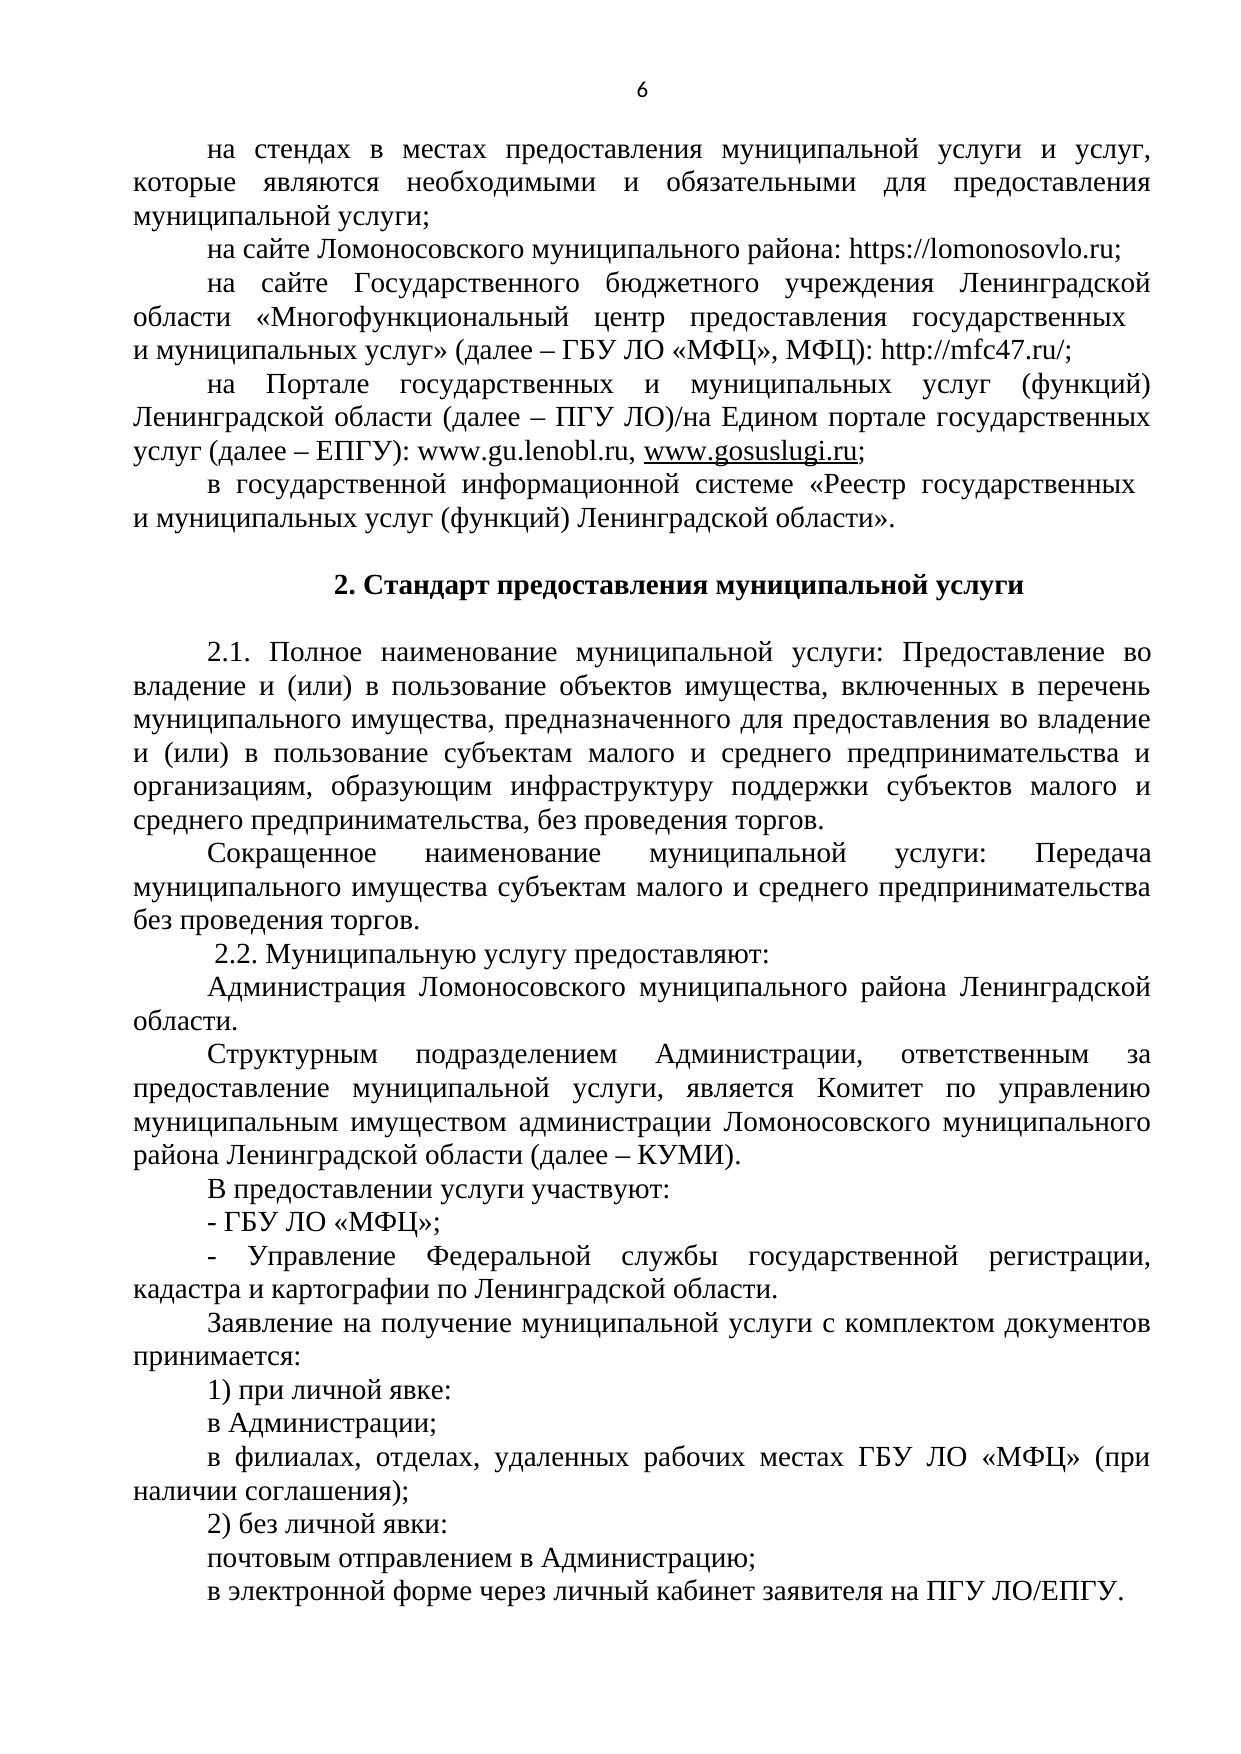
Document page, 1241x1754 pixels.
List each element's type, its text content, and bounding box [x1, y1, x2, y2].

text Сокращенное наименование муниципальной услуги: Передача муниципального имущества субъектам малого и среднего предпринимательства без проведения торгов. [133, 835, 1152, 936]
text 2) без личной явки: [133, 1506, 1152, 1540]
text на сайте Государственного бюджетного учреждения Ленинградской области «Многофункциональный центр предоставления государственных и муниципальных услуг» (далее – ГБУ ЛО «МФЦ», МФЦ): http://mfc47.ru/; [133, 265, 1152, 366]
text в электронной форме через личный кабинет заявителя на ПГУ ЛО/ЕПГУ. [133, 1573, 1152, 1607]
text на Портале государственных и муниципальных услуг (функций) Ленинградской области (далее – ПГУ ЛО)/на Едином портале государственных услуг (далее – ЕПГУ): www.gu.lenobl.ru, www.gosuslugi.ru; [133, 366, 1152, 466]
text 2. Стандарт предоставления муниципальной услуги [133, 567, 1152, 601]
text В предоставлении услуги участвуют: [133, 1171, 1152, 1204]
text - ГБУ ЛО «МФЦ»; [133, 1204, 1152, 1238]
text в филиалах, отделах, удаленных рабочих местах ГБУ ЛО «МФЦ» (при наличии соглашения); [133, 1439, 1152, 1506]
text 2.2. Муниципальную услугу предоставляют: [133, 936, 1152, 969]
text 2.1. Полное наименование муниципальной услуги: Предоставление во владение и (или) в пользование объектов имущества, включенных в перечень муниципального имущества, предназначенного для предоставления во владение и (или) в пользование субъектам малого и среднего предпринимательства и организациям, образующим инфраструктуру поддержки субъектов малого и среднего предпринимательства, без проведения торгов. [133, 634, 1152, 835]
text Структурным подразделением Администрации, ответственным за предоставление муниципальной услуги, является Комитет по управлению муниципальным имуществом администрации Ломоносовского муниципального района Ленинградской области (далее – КУМИ). [133, 1037, 1152, 1171]
text на стендах в местах предоставления муниципальной услуги и услуг, которые являются необходимыми и обязательными для предоставления муниципальной услуги; [133, 131, 1152, 232]
text Администрация Ломоносовского муниципального района Ленинградской области. [133, 969, 1152, 1037]
text почтовым отправлением в Администрацию; [133, 1540, 1152, 1573]
text в Администрации; [133, 1406, 1152, 1439]
text в государственной информационной системе «Реестр государственных и муниципальных услуг (функций) Ленинградской области». [133, 466, 1152, 533]
text - Управление Федеральной службы государственной регистрации, кадастра и картографии по Ленинградской области. [133, 1238, 1152, 1305]
text 1) при личной явке: [133, 1372, 1152, 1406]
text Заявление на получение муниципальной услуги с комплектом документов принимается: [133, 1305, 1152, 1372]
text на сайте Ломоносовского муниципального района: https://lomonosovlo.ru; [133, 232, 1152, 265]
